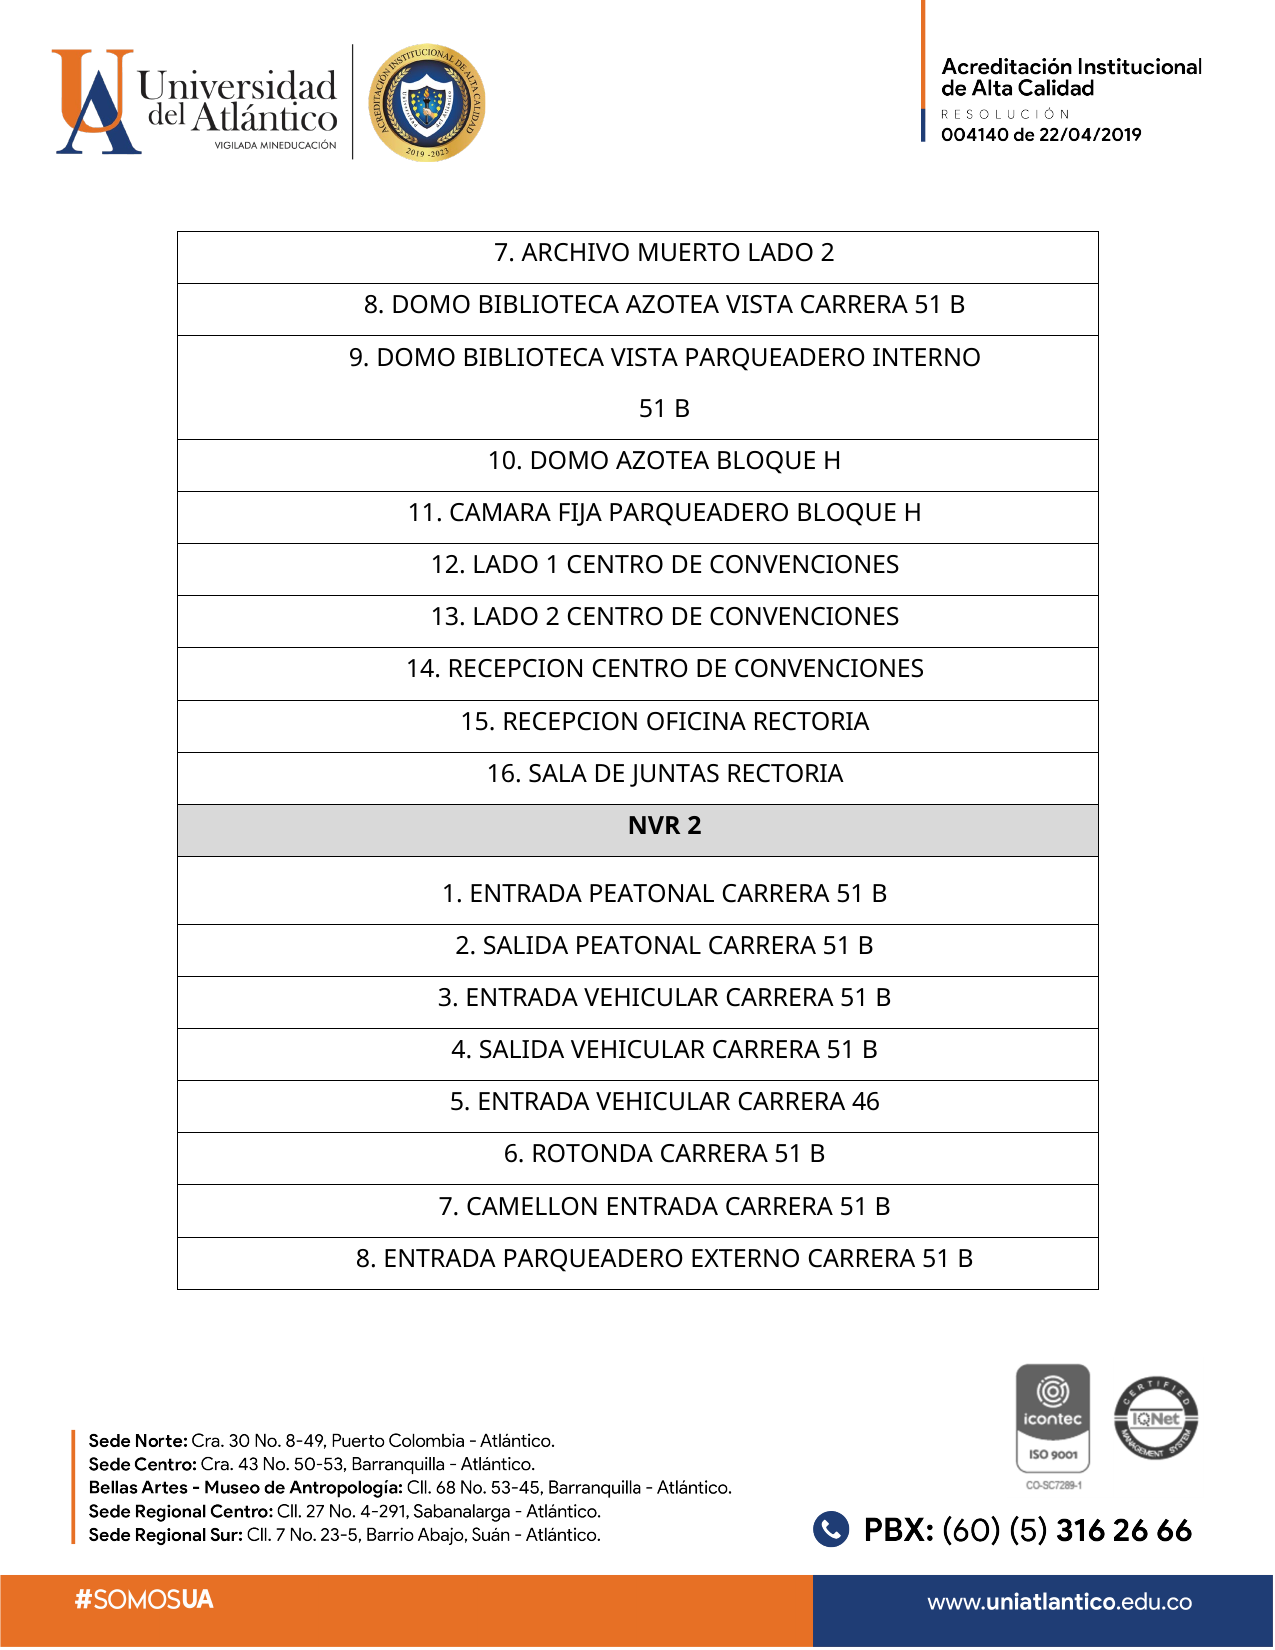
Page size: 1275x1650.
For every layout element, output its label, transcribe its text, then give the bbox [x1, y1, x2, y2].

table_cell 16. SALA DE JUNTAS RECTORIA [178, 753, 1098, 804]
table_cell 11. CAMARA FIJA PARQUEADERO BLOQUE H [178, 492, 1098, 543]
table_cell 1. ENTRADA PEATONAL CARRERA 51 B [178, 857, 1098, 923]
table_cell 14. RECEPCION CENTRO DE CONVENCIONES [178, 648, 1098, 699]
picture [921, 0, 1202, 142]
table_cell 7. CAMELLON ENTRADA CARRERA 51 B [178, 1185, 1098, 1237]
table_cell 13. LADO 2 CENTRO DE CONVENCIONES [178, 596, 1098, 647]
table_cell 5. ENTRADA VEHICULAR CARRERA 46 [178, 1081, 1098, 1132]
table_cell 4. SALIDA VEHICULAR CARRERA 51 B [178, 1029, 1098, 1080]
picture [51, 43, 486, 162]
table_cell 7. ARCHIVO MUERTO LADO 2 [178, 232, 1098, 283]
table_cell 6. ROTONDA CARRERA 51 B [178, 1133, 1098, 1184]
table_cell 3. ENTRADA VEHICULAR CARRERA 51 B [178, 977, 1098, 1028]
picture [0, 1357, 1273, 1647]
table_cell 8. ENTRADA PARQUEADERO EXTERNO CARRERA 51 B [178, 1238, 1098, 1289]
table_cell 10. DOMO AZOTEA BLOQUE H [178, 440, 1098, 491]
table_cell 12. LADO 1 CENTRO DE CONVENCIONES [178, 544, 1098, 595]
table_cell 2. SALIDA PEATONAL CARRERA 51 B [178, 925, 1098, 976]
table_cell 8. DOMO BIBLIOTECA AZOTEA VISTA CARRERA 51 B [178, 284, 1098, 335]
table_cell NVR 2 [178, 805, 1098, 856]
table_cell 15. RECEPCION OFICINA RECTORIA [178, 701, 1098, 752]
table_cell 9. DOMO BIBLIOTECA VISTA PARQUEADERO INTERNO 51 B [178, 336, 1098, 439]
